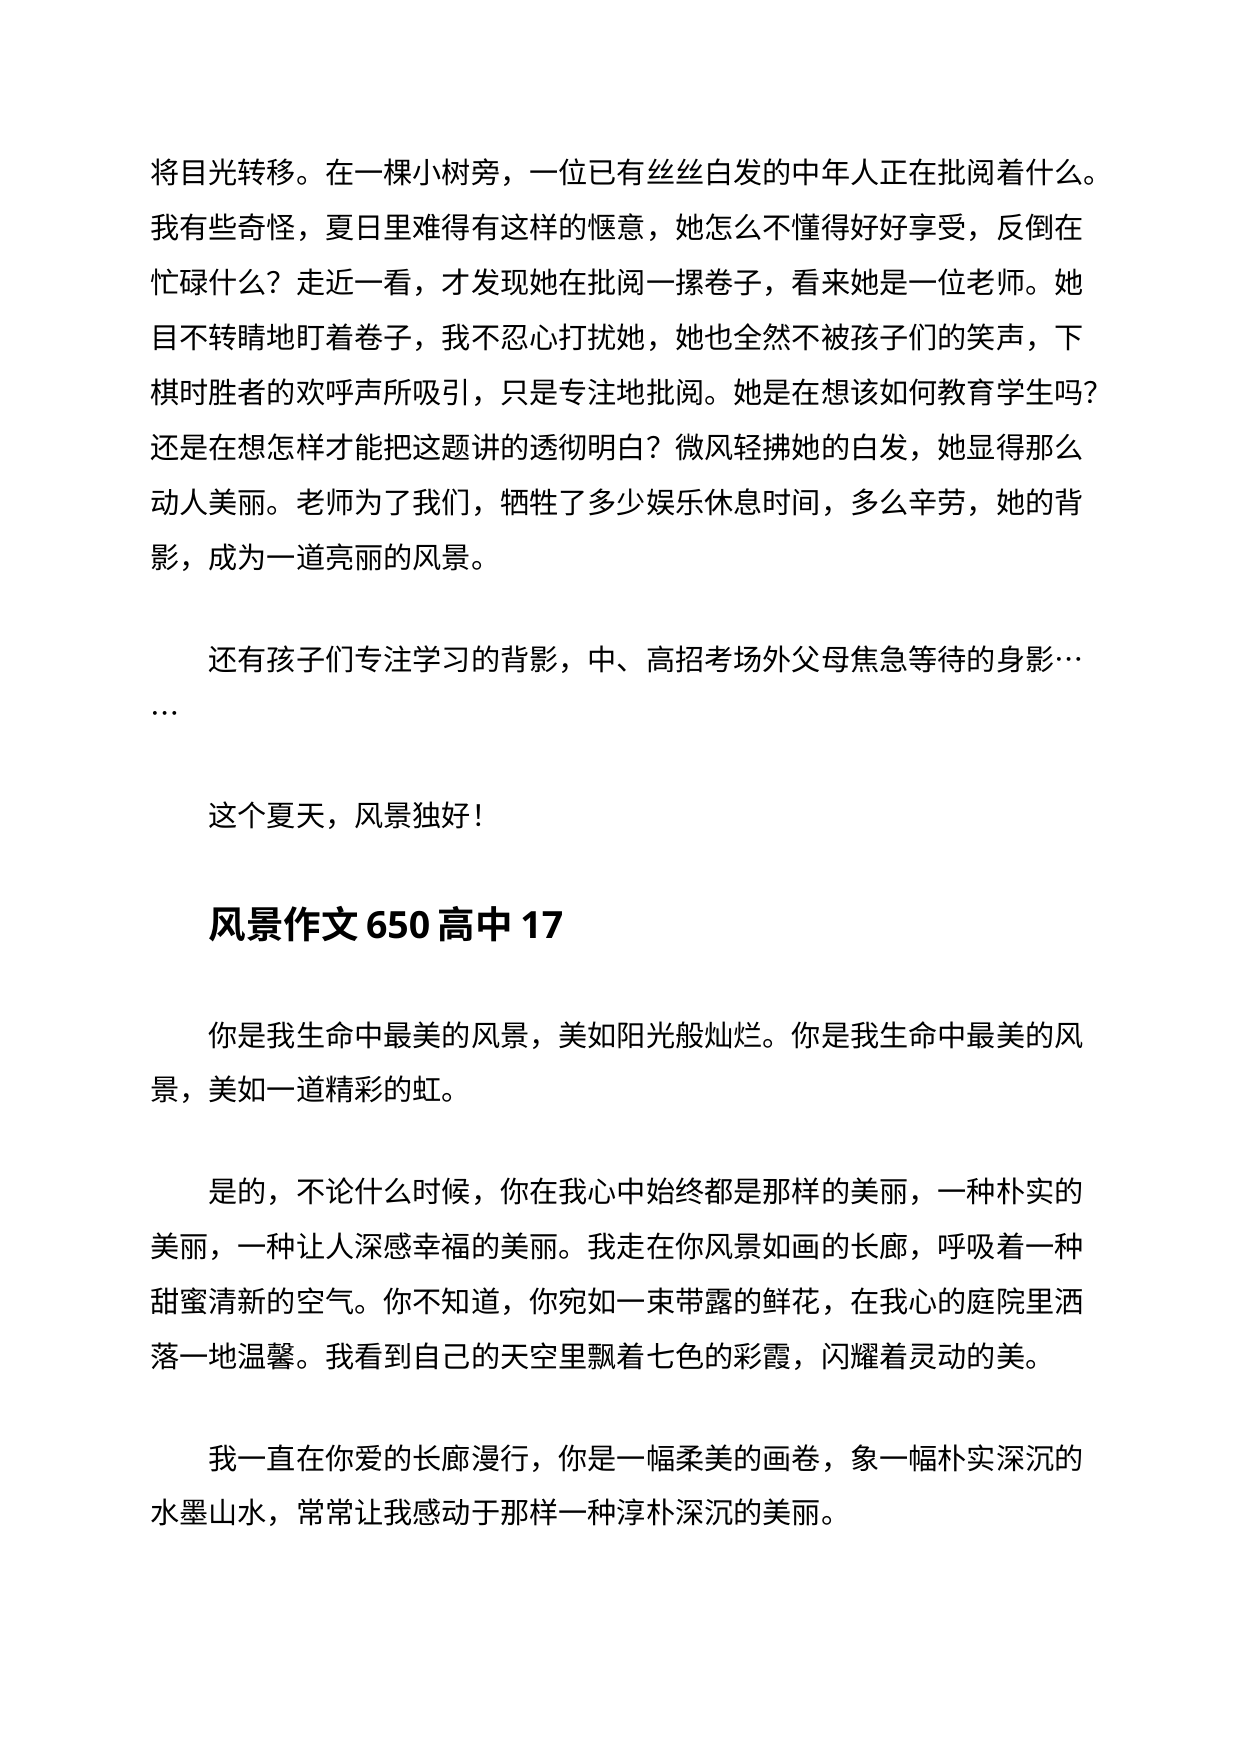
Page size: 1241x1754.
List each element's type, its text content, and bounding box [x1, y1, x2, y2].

text 是的，不论什么时候，你在我心中始终都是那样的美丽，一种朴实的美丽，一种让人深感幸福的美丽。我走在你风景如画的长廊，呼吸着一种甜蜜清新的空气。你不知道，你宛如一束带露的鲜花，在我心的庭院里洒落一地温馨。我看到自己的天空里飘着七色的彩霞，闪耀着灵动的美。 [150, 1169, 1090, 1376]
text 风景作文650高中17 [150, 894, 1090, 949]
text 这个夏天，风景独好！ [150, 793, 1090, 835]
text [150, 150, 1090, 577]
text 我一直在你爱的长廊漫行，你是一幅柔美的画卷，象一幅朴实深沉的水墨山水，常常让我感动于那样一种淳朴深沉的美丽。 [150, 1435, 1090, 1532]
text 还有孩子们专注学习的背影，中、高招考场外父母焦急等待的身影…… [150, 636, 1090, 733]
text 你是我生命中最美的风景，美如阳光般灿烂。你是我生命中最美的风景，美如一道精彩的虹。 [150, 1012, 1090, 1109]
